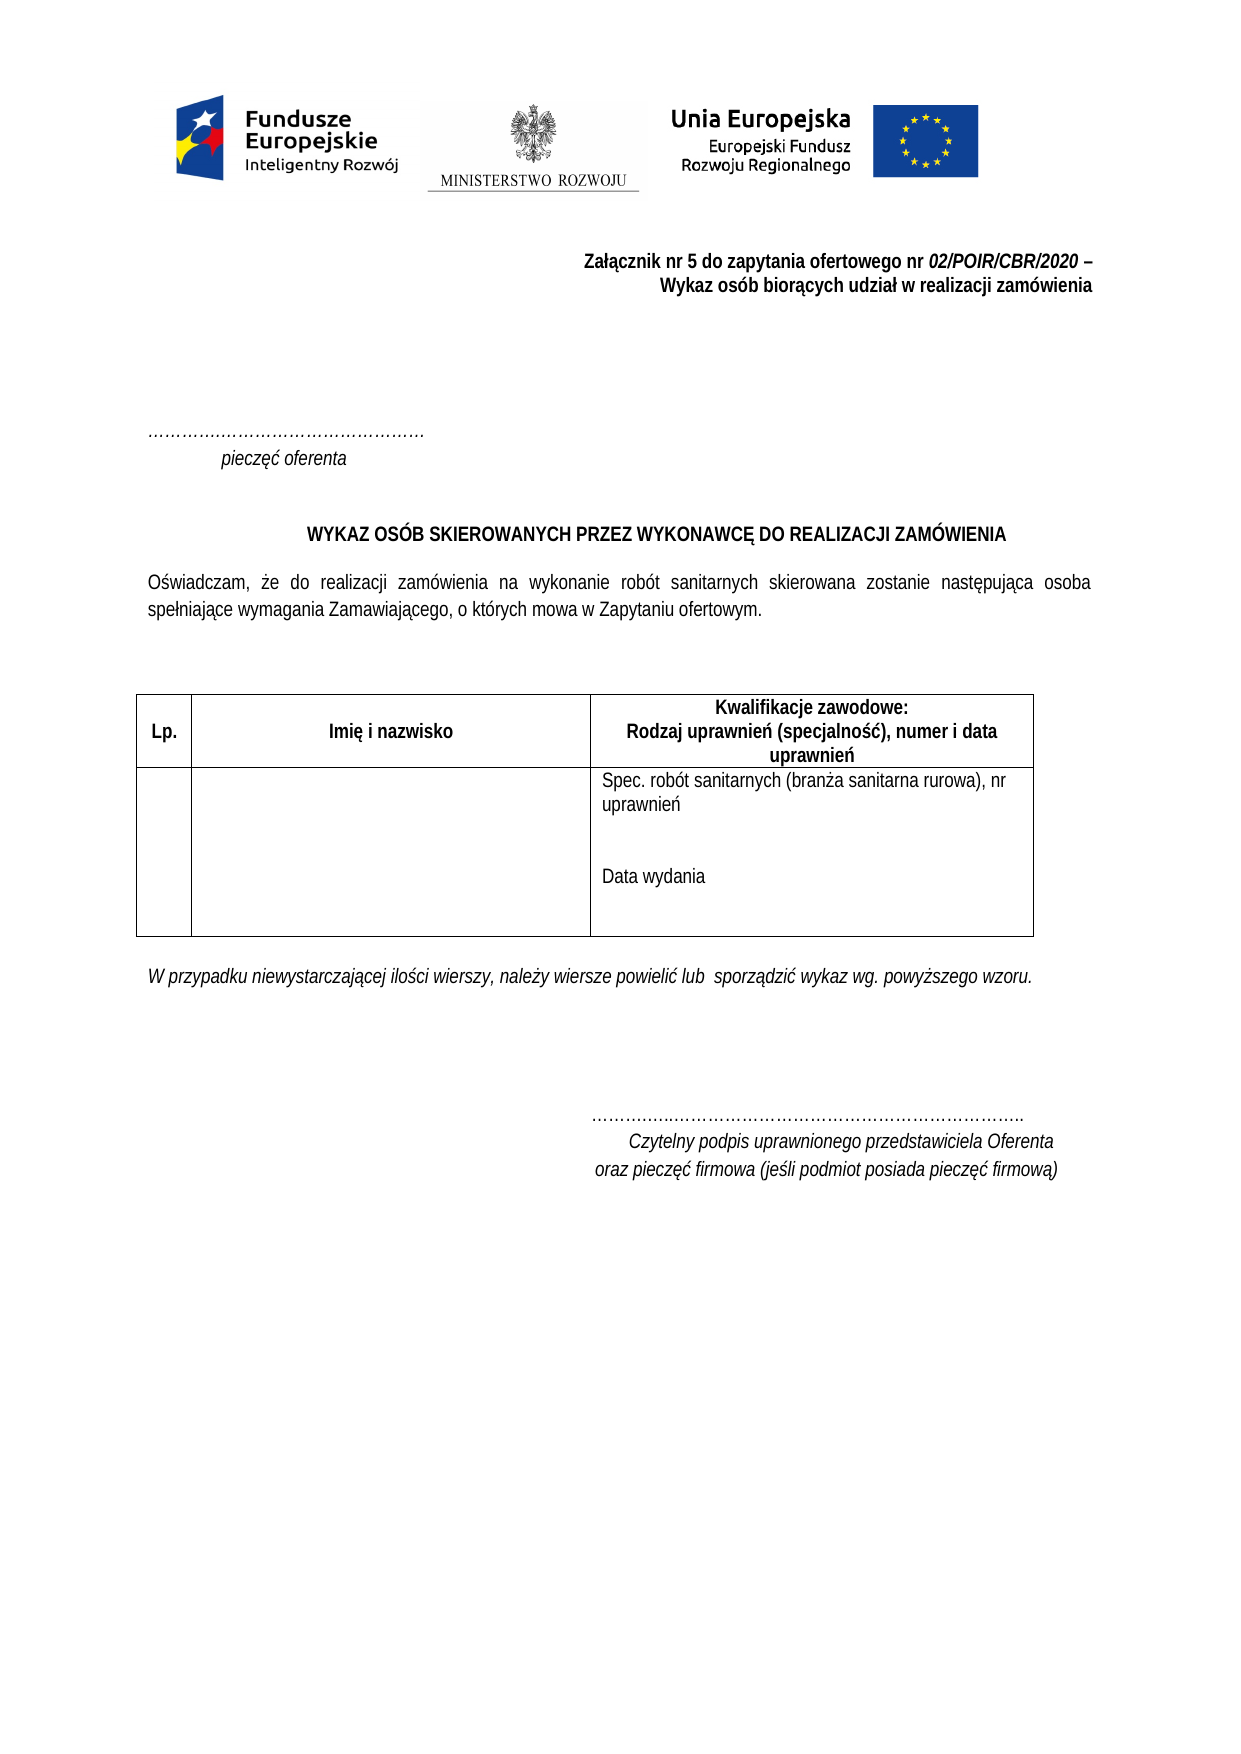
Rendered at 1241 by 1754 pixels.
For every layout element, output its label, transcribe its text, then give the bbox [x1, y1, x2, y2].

text W przypadku niewystarczającej ilości wierszy, należy wiersze powielić lub sporządzić wykaz wg. powyższego wzoru. [148, 964, 1093, 988]
text oraz pieczęć firmowa (jeśli podmiot posiada pieczęć firmową) [590, 1157, 1093, 1181]
text pieczęć oferenta [148, 446, 1093, 470]
table_header Imię i nazwisko [192, 695, 590, 767]
table_cell [137, 768, 191, 936]
table_header Kwalifikacje zawodowe: Rodzaj uprawnień (specjalność), numer i data uprawnień [591, 695, 1033, 767]
text WYKAZ OSÓB SKIEROWANYCH PRZEZ WYKONAWCĘ DO REALIZACJI ZAMÓWIENIA [148, 522, 1093, 546]
text Wykaz osób biorących udział w realizacji zamówienia [148, 273, 1093, 297]
table_cell [192, 768, 590, 936]
text Załącznik nr 5 do zapytania ofertowego nr 02/POIR/CBR/2020 – [148, 249, 1093, 273]
text Czytelny podpis uprawnionego przedstawiciela Oferenta [516, 1129, 1093, 1153]
text ………….……………………………… [148, 418, 1093, 442]
table_header Lp. [137, 695, 191, 767]
text Oświadczam, że do realizacji zamówienia na wykonanie robót sanitarnych skierowana zostanie następująca osoba spełniające wymagania Zamawiającego, o których mowa w Zapytaniu ofertowym. [148, 570, 1093, 621]
text ……….…..…………………………………………………….. [591, 1102, 1093, 1126]
picture [153, 73, 1003, 201]
table_cell Spec. robót sanitarnych (branża sanitarna rurowa), nr uprawnień Data wydania [591, 768, 1033, 936]
